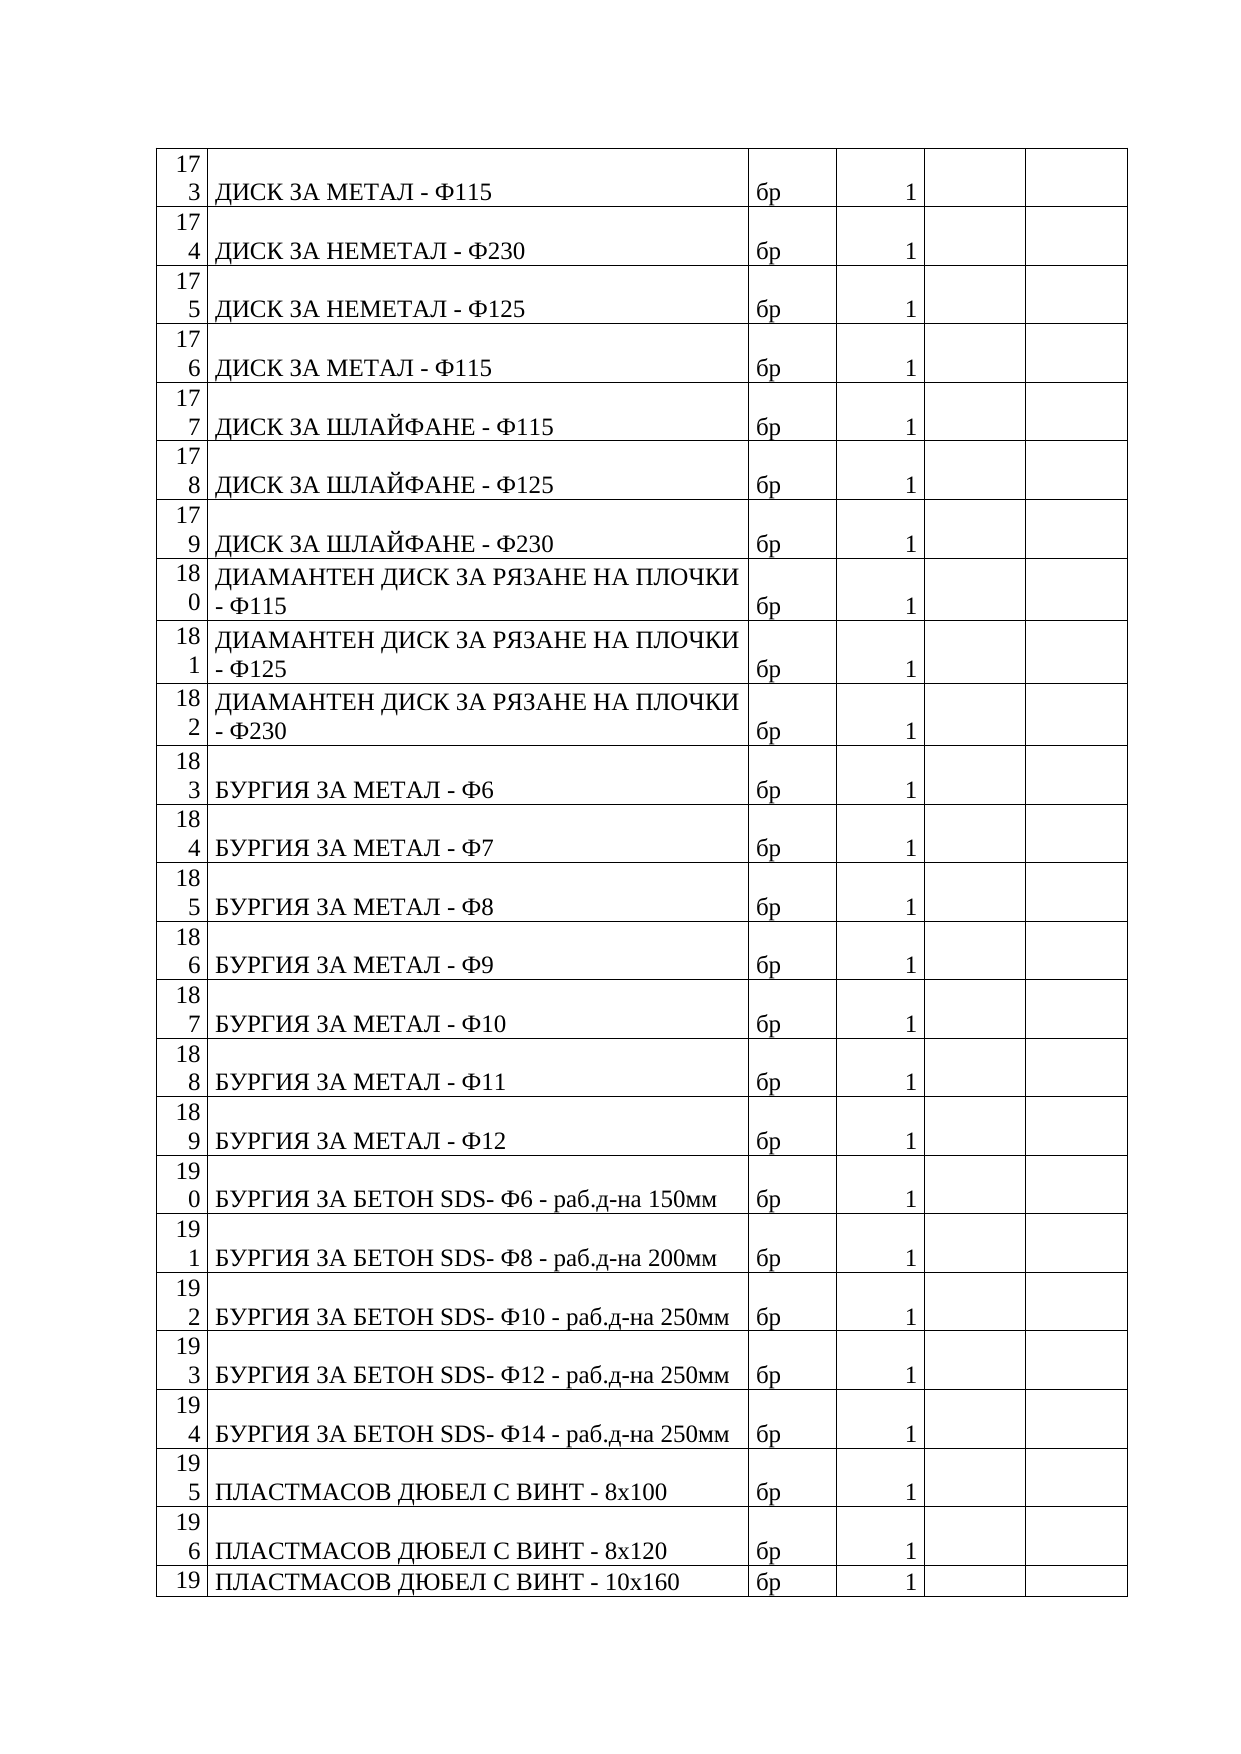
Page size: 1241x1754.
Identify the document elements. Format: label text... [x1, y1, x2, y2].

table_cell ДИАМАНТЕН ДИСК ЗА РЯЗАНЕ НА ПЛОЧКИ - Ф230 [208, 684, 748, 745]
table_cell 1 [837, 1156, 924, 1213]
table_cell ДИСК ЗА НЕМЕТАЛ - Ф230 [208, 207, 748, 265]
table_cell [925, 980, 1025, 1038]
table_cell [208, 1566, 748, 1596]
table_cell бр [749, 383, 836, 440]
table_cell 1 [837, 1039, 924, 1096]
table_cell [1026, 1156, 1127, 1213]
table_cell [925, 1214, 1025, 1272]
table_cell [1026, 441, 1127, 499]
table_cell бр [749, 863, 836, 921]
table_cell бр [749, 149, 836, 206]
table_cell 185 [157, 863, 207, 921]
table_cell 195 [157, 1449, 207, 1506]
table_cell бр [749, 266, 836, 323]
table_cell бр [749, 684, 836, 745]
table_cell [1026, 207, 1127, 265]
table_cell 179 [157, 500, 207, 557]
table_cell [1026, 149, 1127, 206]
table_cell ДИСК ЗА МЕТАЛ - Ф115 [208, 149, 748, 206]
table_cell БУРГИЯ ЗА МЕТАЛ - Ф8 [208, 863, 748, 921]
table_cell [1026, 863, 1127, 921]
table_cell 1 [837, 559, 924, 620]
table_cell [925, 1273, 1025, 1330]
table_cell 1 [837, 1214, 924, 1272]
table_cell 1 [837, 207, 924, 265]
table_cell 187 [157, 980, 207, 1038]
table_cell ДИСК ЗА ШЛАЙФАНЕ - Ф230 [208, 500, 748, 557]
table_cell ДИСК ЗА ШЛАЙФАНЕ - Ф115 [208, 383, 748, 440]
table_cell ДИСК ЗА НЕМЕТАЛ - Ф125 [208, 266, 748, 323]
table_cell [925, 1566, 1025, 1596]
table_cell 1 [837, 441, 924, 499]
table_cell [1026, 1507, 1127, 1564]
table_cell БУРГИЯ ЗА БЕТОН SDS- Ф10 - раб.д-на 250мм [208, 1273, 748, 1330]
table_cell ДИАМАНТЕН ДИСК ЗА РЯЗАНЕ НА ПЛОЧКИ - Ф115 [208, 559, 748, 620]
table_cell [1026, 1390, 1127, 1447]
table_cell БУРГИЯ ЗА БЕТОН SDS- Ф12 - раб.д-на 250мм [208, 1331, 748, 1389]
table_cell БУРГИЯ ЗА БЕТОН SDS- Ф14 - раб.д-на 250мм [208, 1390, 748, 1447]
table_cell [1026, 1331, 1127, 1389]
table_cell 183 [157, 746, 207, 803]
table_cell 188 [157, 1039, 207, 1096]
table_cell бр [749, 980, 836, 1038]
table_cell БУРГИЯ ЗА МЕТАЛ - Ф7 [208, 805, 748, 862]
table_cell бр [749, 1214, 836, 1272]
table_cell [925, 746, 1025, 803]
table_cell БУРГИЯ ЗА МЕТАЛ - Ф10 [208, 980, 748, 1038]
table_cell 178 [157, 441, 207, 499]
table_cell [1026, 1214, 1127, 1272]
table_cell 192 [157, 1273, 207, 1330]
table_cell 1 [837, 922, 924, 979]
table_cell [925, 266, 1025, 323]
table_cell бр [749, 1039, 836, 1096]
table_cell 182 [157, 684, 207, 745]
table_cell бр [749, 922, 836, 979]
table_cell [925, 684, 1025, 745]
table_cell 1 [837, 266, 924, 323]
table_cell 197 [157, 1566, 207, 1596]
table_cell бр [749, 1273, 836, 1330]
table_cell [1026, 746, 1127, 803]
table_cell бр [749, 621, 836, 682]
table_cell 194 [157, 1390, 207, 1447]
table_cell [925, 1156, 1025, 1213]
table_cell 1 [837, 500, 924, 557]
table_cell 196 [157, 1507, 207, 1564]
table_cell [925, 324, 1025, 382]
table_cell [925, 207, 1025, 265]
table_cell 176 [157, 324, 207, 382]
table_cell БУРГИЯ ЗА БЕТОН SDS- Ф6 - раб.д-на 150мм [208, 1156, 748, 1213]
table_cell 189 [157, 1097, 207, 1155]
table_cell [925, 559, 1025, 620]
table_cell 191 [157, 1214, 207, 1272]
table_cell [1026, 922, 1127, 979]
table_cell 1 [837, 383, 924, 440]
table_cell [1026, 266, 1127, 323]
table_cell бр [749, 324, 836, 382]
table_cell 1 [837, 1507, 924, 1564]
table_cell 1 [837, 684, 924, 745]
table_cell 175 [157, 266, 207, 323]
table_cell [1026, 1449, 1127, 1506]
table_cell 177 [157, 383, 207, 440]
table_cell бр [749, 1097, 836, 1155]
table_cell бр [749, 1507, 836, 1564]
table_cell [925, 621, 1025, 682]
table_cell БУРГИЯ ЗА МЕТАЛ - Ф9 [208, 922, 748, 979]
table_cell [925, 1039, 1025, 1096]
table_cell ПЛАСТМАСОВ ДЮБЕЛ С ВИНТ - 8х100 [208, 1449, 748, 1506]
table_cell [925, 383, 1025, 440]
table_cell 1 [837, 324, 924, 382]
table_cell 1 [837, 1566, 924, 1596]
table_cell [1026, 980, 1127, 1038]
table_cell [1026, 1273, 1127, 1330]
table_cell БУРГИЯ ЗА МЕТАЛ - Ф6 [208, 746, 748, 803]
table_cell 1 [837, 746, 924, 803]
table_cell [1026, 1097, 1127, 1155]
table_cell [1026, 1039, 1127, 1096]
table_cell [925, 149, 1025, 206]
table_cell 1 [837, 1273, 924, 1330]
table_cell [925, 1390, 1025, 1447]
table_cell 173 [157, 149, 207, 206]
table_cell бр [749, 207, 836, 265]
table_cell [925, 1097, 1025, 1155]
table_cell БУРГИЯ ЗА МЕТАЛ - Ф12 [208, 1097, 748, 1155]
table_cell [1026, 500, 1127, 557]
table_cell ДИСК ЗА ШЛАЙФАНЕ - Ф125 [208, 441, 748, 499]
table_cell бр [749, 746, 836, 803]
table_cell [925, 441, 1025, 499]
table_cell [1026, 621, 1127, 682]
table_cell [1026, 805, 1127, 862]
table_cell БУРГИЯ ЗА МЕТАЛ - Ф11 [208, 1039, 748, 1096]
table_cell [1026, 684, 1127, 745]
table_cell ДИАМАНТЕН ДИСК ЗА РЯЗАНЕ НА ПЛОЧКИ - Ф125 [208, 621, 748, 682]
table_cell 1 [837, 1390, 924, 1447]
table_cell 1 [837, 149, 924, 206]
table_cell [925, 922, 1025, 979]
table_cell 193 [157, 1331, 207, 1389]
table_cell бр [749, 1331, 836, 1389]
table_cell 174 [157, 207, 207, 265]
table_cell 184 [157, 805, 207, 862]
table_cell бр [749, 500, 836, 557]
table_cell [925, 500, 1025, 557]
table_cell бр [749, 805, 836, 862]
table_cell бр [749, 559, 836, 620]
table_cell [1026, 324, 1127, 382]
table_cell [925, 863, 1025, 921]
table_cell 1 [837, 863, 924, 921]
table_cell 1 [837, 980, 924, 1038]
table_cell бр [749, 1156, 836, 1213]
table_cell 181 [157, 621, 207, 682]
table_cell бр [749, 1390, 836, 1447]
table_cell бр [749, 1566, 836, 1596]
table_cell 1 [837, 621, 924, 682]
table_cell 1 [837, 1331, 924, 1389]
table_cell БУРГИЯ ЗА БЕТОН SDS- Ф8 - раб.д-на 200мм [208, 1214, 748, 1272]
table_cell [925, 805, 1025, 862]
table_cell 1 [837, 1097, 924, 1155]
table_cell [1026, 559, 1127, 620]
table_cell бр [749, 441, 836, 499]
table_cell 180 [157, 559, 207, 620]
table_cell [925, 1331, 1025, 1389]
table_cell [1026, 1566, 1127, 1596]
table_cell ДИСК ЗА МЕТАЛ - Ф115 [208, 324, 748, 382]
table_cell бр [749, 1449, 836, 1506]
table_cell 1 [837, 1449, 924, 1506]
table_cell 190 [157, 1156, 207, 1213]
table_cell [1026, 383, 1127, 440]
table_cell [925, 1449, 1025, 1506]
table_cell 186 [157, 922, 207, 979]
table_cell ПЛАСТМАСОВ ДЮБЕЛ С ВИНТ - 8х120 [208, 1507, 748, 1564]
table_cell [925, 1507, 1025, 1564]
table_cell 1 [837, 805, 924, 862]
